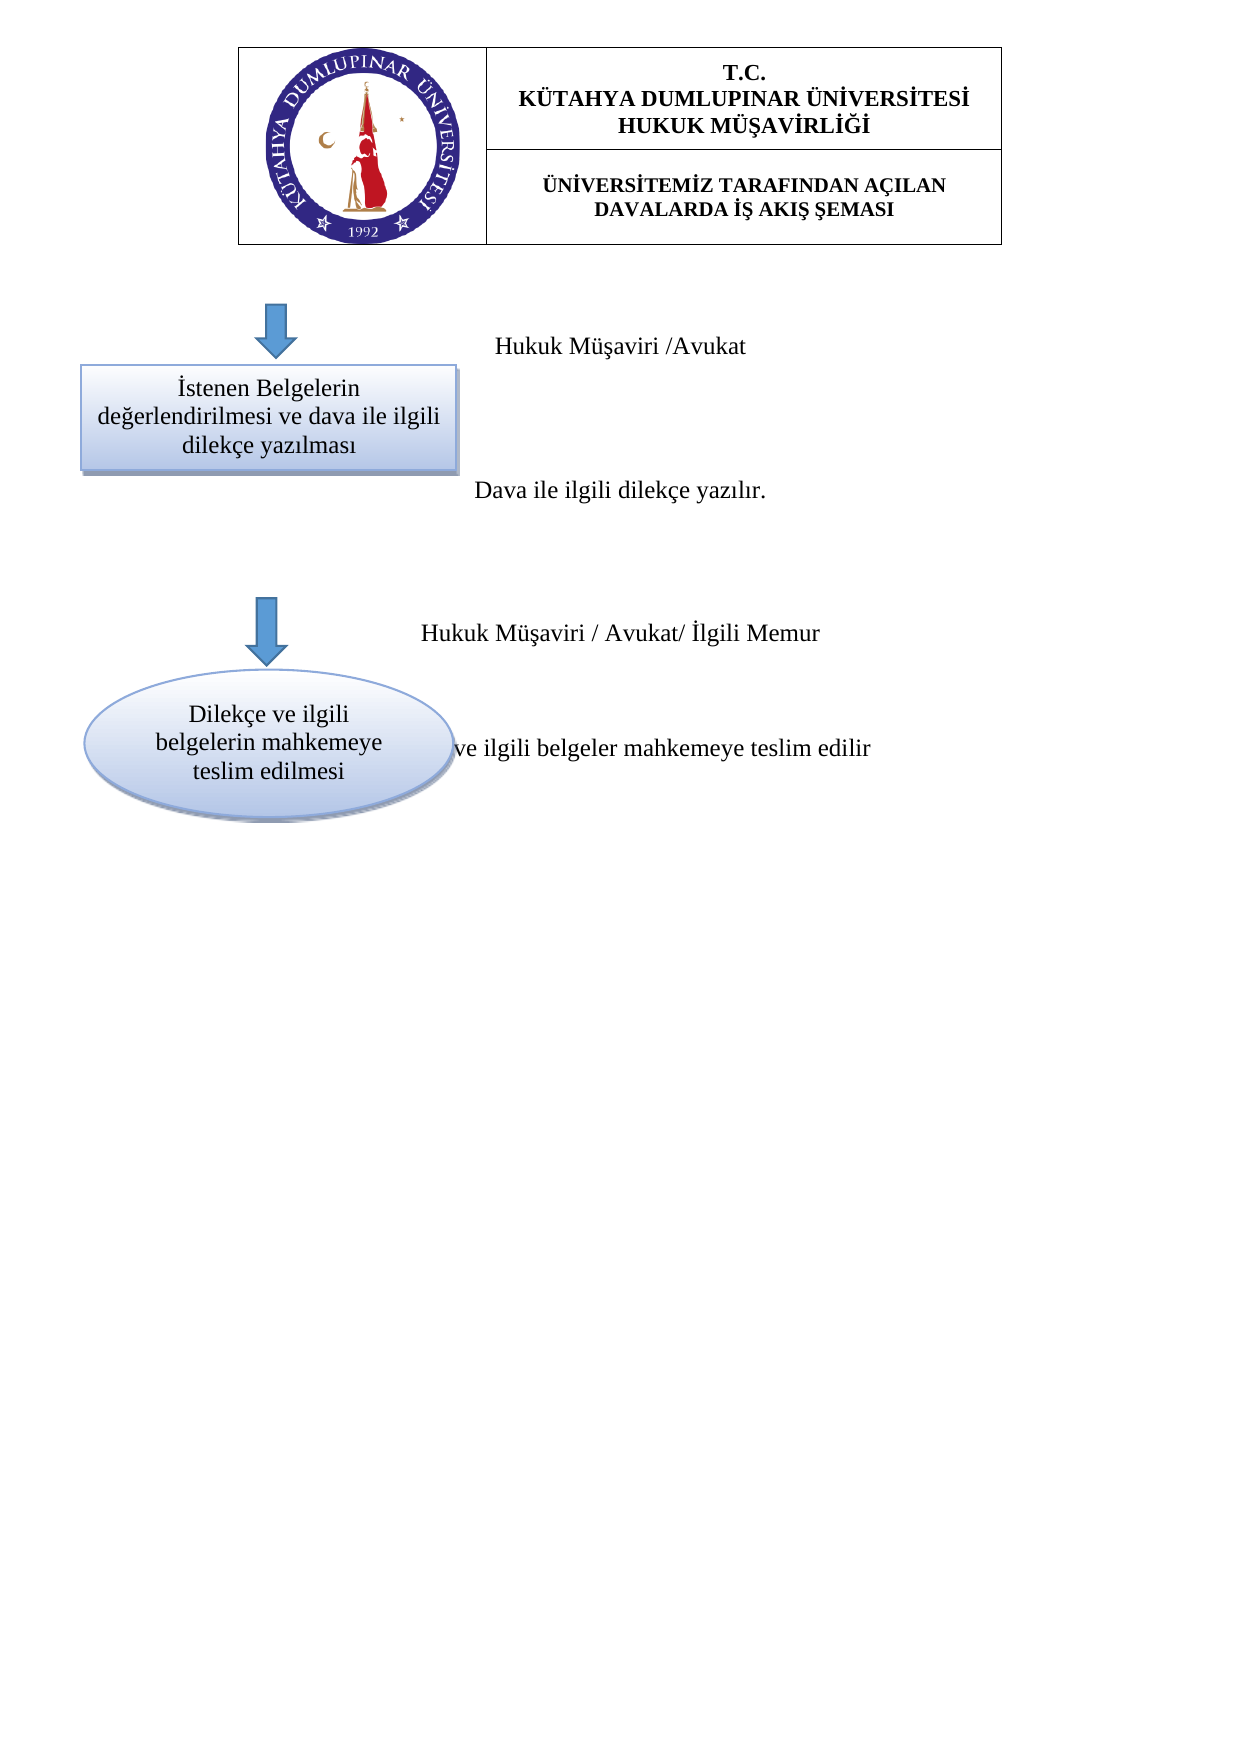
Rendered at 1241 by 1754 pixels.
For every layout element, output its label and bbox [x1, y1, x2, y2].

picture [265, 48, 460, 244]
